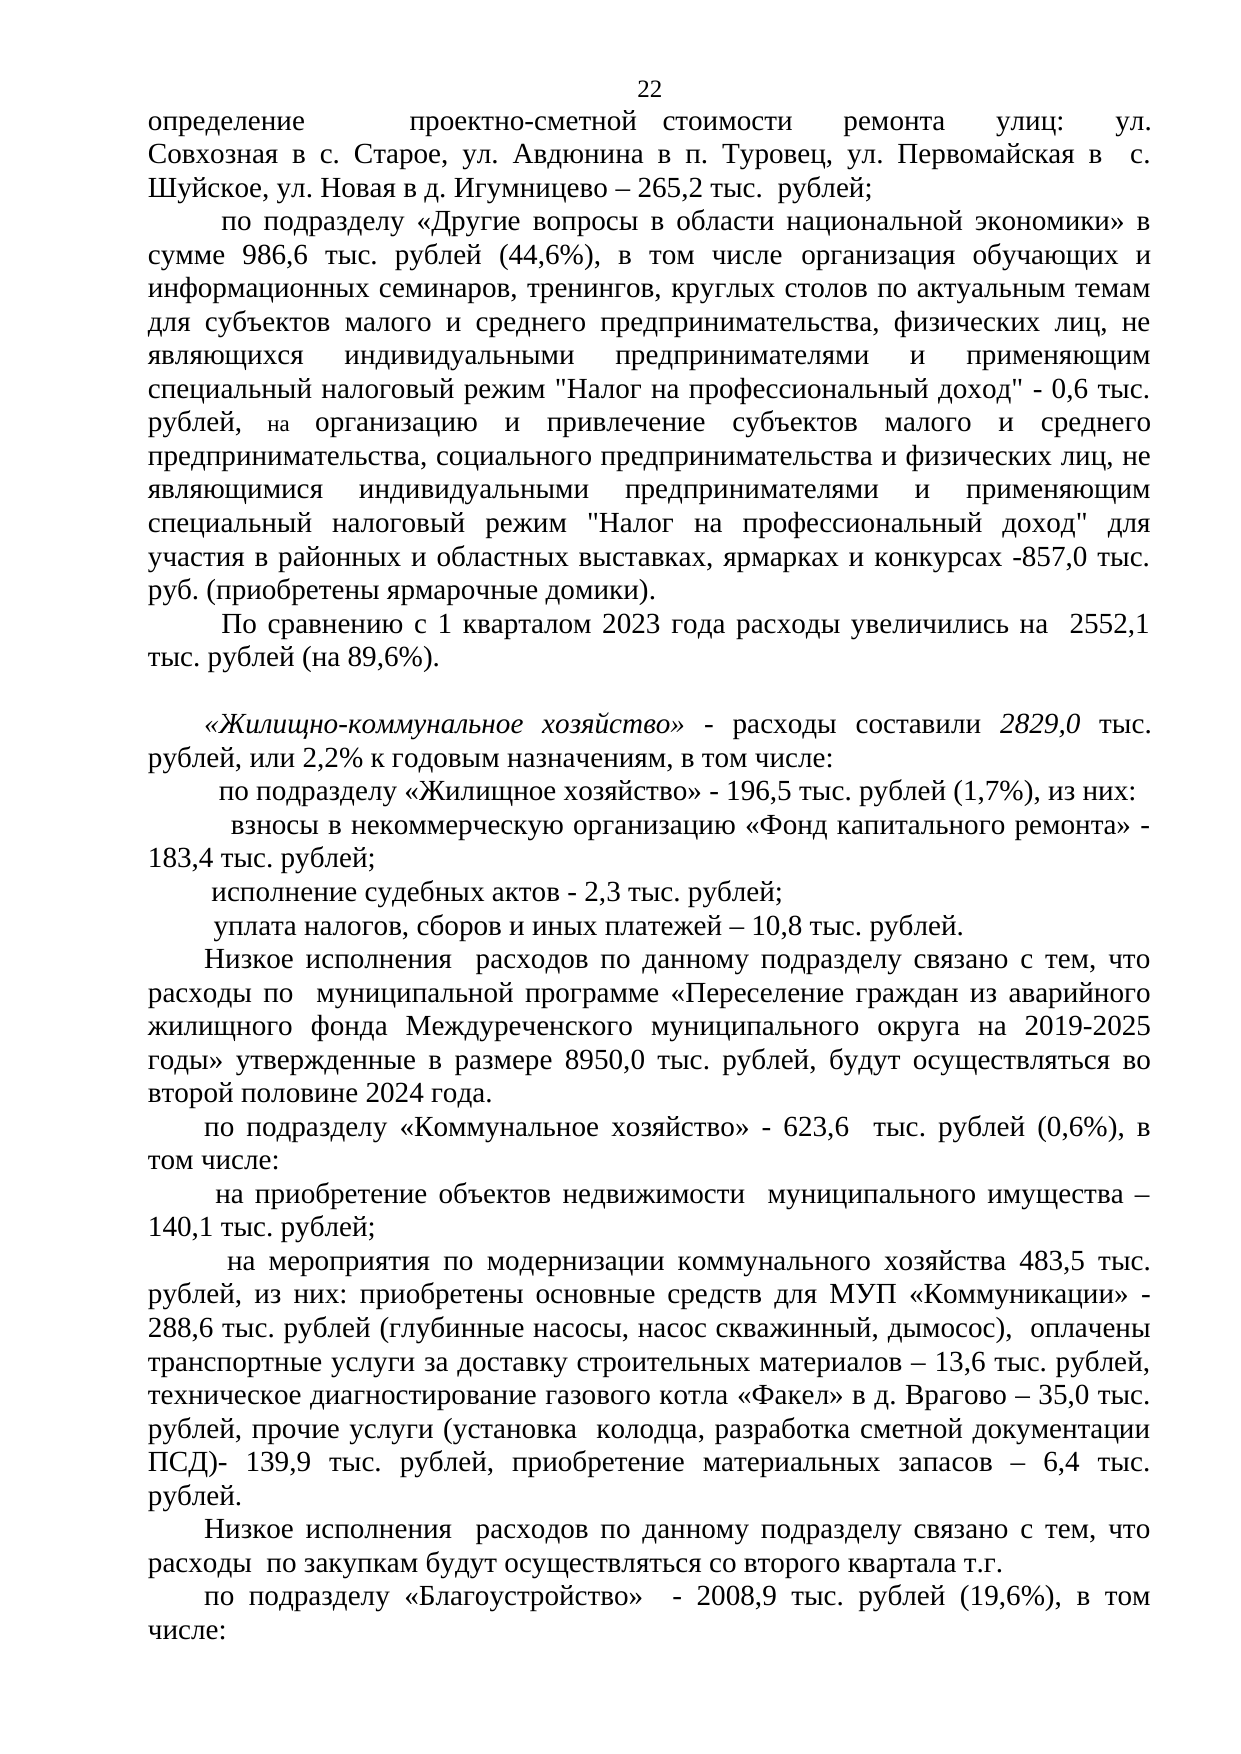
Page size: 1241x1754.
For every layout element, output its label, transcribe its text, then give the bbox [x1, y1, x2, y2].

text Низкое исполнения расходов по данному подразделу связано с тем, что расходы по закупкам будут осуществляться со второго квартала т.г. [148, 1511, 1152, 1578]
text на приобретение объектов недвижимости муниципального имущества – 140,1 тыс. рублей; [148, 1176, 1152, 1243]
text взносы в некоммерческую организацию «Фонд капитального ремонта» - 183,4 тыс. рублей; [148, 807, 1152, 874]
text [148, 103, 1152, 203]
text уплата налогов, сборов и иных платежей – 10,8 тыс. рублей. [148, 908, 1152, 941]
text по подразделу «Благоустройство» - 2008,9 тыс. рублей (19,6%), в том числе: [148, 1578, 1152, 1646]
text По сравнению с 1 кварталом 2023 года расходы увеличились на 2552,1 тыс. рублей (на 89,6%). [148, 606, 1152, 673]
text исполнение судебных актов - 2,3 тыс. рублей; [148, 874, 1152, 908]
text «Жилищно-коммунальное хозяйство» - расходы составили 2829,0 тыс. рублей, или 2,2% к годовым назначениям, в том числе: [148, 706, 1152, 773]
text по подразделу «Коммунальное хозяйство» - 623,6 тыс. рублей (0,6%), в том числе: [148, 1109, 1152, 1176]
text по подразделу «Жилищное хозяйство» - 196,5 тыс. рублей (1,7%), из них: [148, 773, 1152, 807]
text на мероприятия по модернизации коммунального хозяйства 483,5 тыс. рублей, из них: приобретены основные средств для МУП «Коммуникации» - 288,6 тыс. рублей (глубинные насосы, насос скважинный, дымосос), оплачены транспортные услуги за доставку строительных материалов – 13,6 тыс. рублей, техническое диагностирование газового котла «Факел» в д. Врагово – 35,0 тыс. рублей, прочие услуги (установка колодца, разработка сметной документации ПСД)- 139,9 тыс. рублей, приобретение материальных запасов – 6,4 тыс. рублей. [148, 1243, 1152, 1511]
text по подразделу «Другие вопросы в области национальной экономики» в сумме 986,6 тыс. рублей (44,6%), в том числе организация обучающих и информационных семинаров, тренингов, круглых столов по актуальным темам для субъектов малого и среднего предпринимательства, физических лиц, не являющихся индивидуальными предпринимателями и применяющим специальный налоговый режим "Налог на профессиональный доход" - 0,6 тыс. рублей, на организацию и привлечение субъектов малого и среднего предпринимательства, социального предпринимательства и физических лиц, не являющимися индивидуальными предпринимателями и применяющим специальный налоговый режим "Налог на профессиональный доход" для участия в районных и областных выставках, ярмарках и конкурсах -857,0 тыс. руб. (приобретены ярмарочные домики). [148, 203, 1152, 606]
text Низкое исполнения расходов по данному подразделу связано с тем, что расходы по муниципальной программе «Переселение граждан из аварийного жилищного фонда Междуреченского муниципального округа на 2019-2025 годы» утвержденные в размере 8950,0 тыс. рублей, будут осуществляться во второй половине 2024 года. [148, 941, 1152, 1109]
